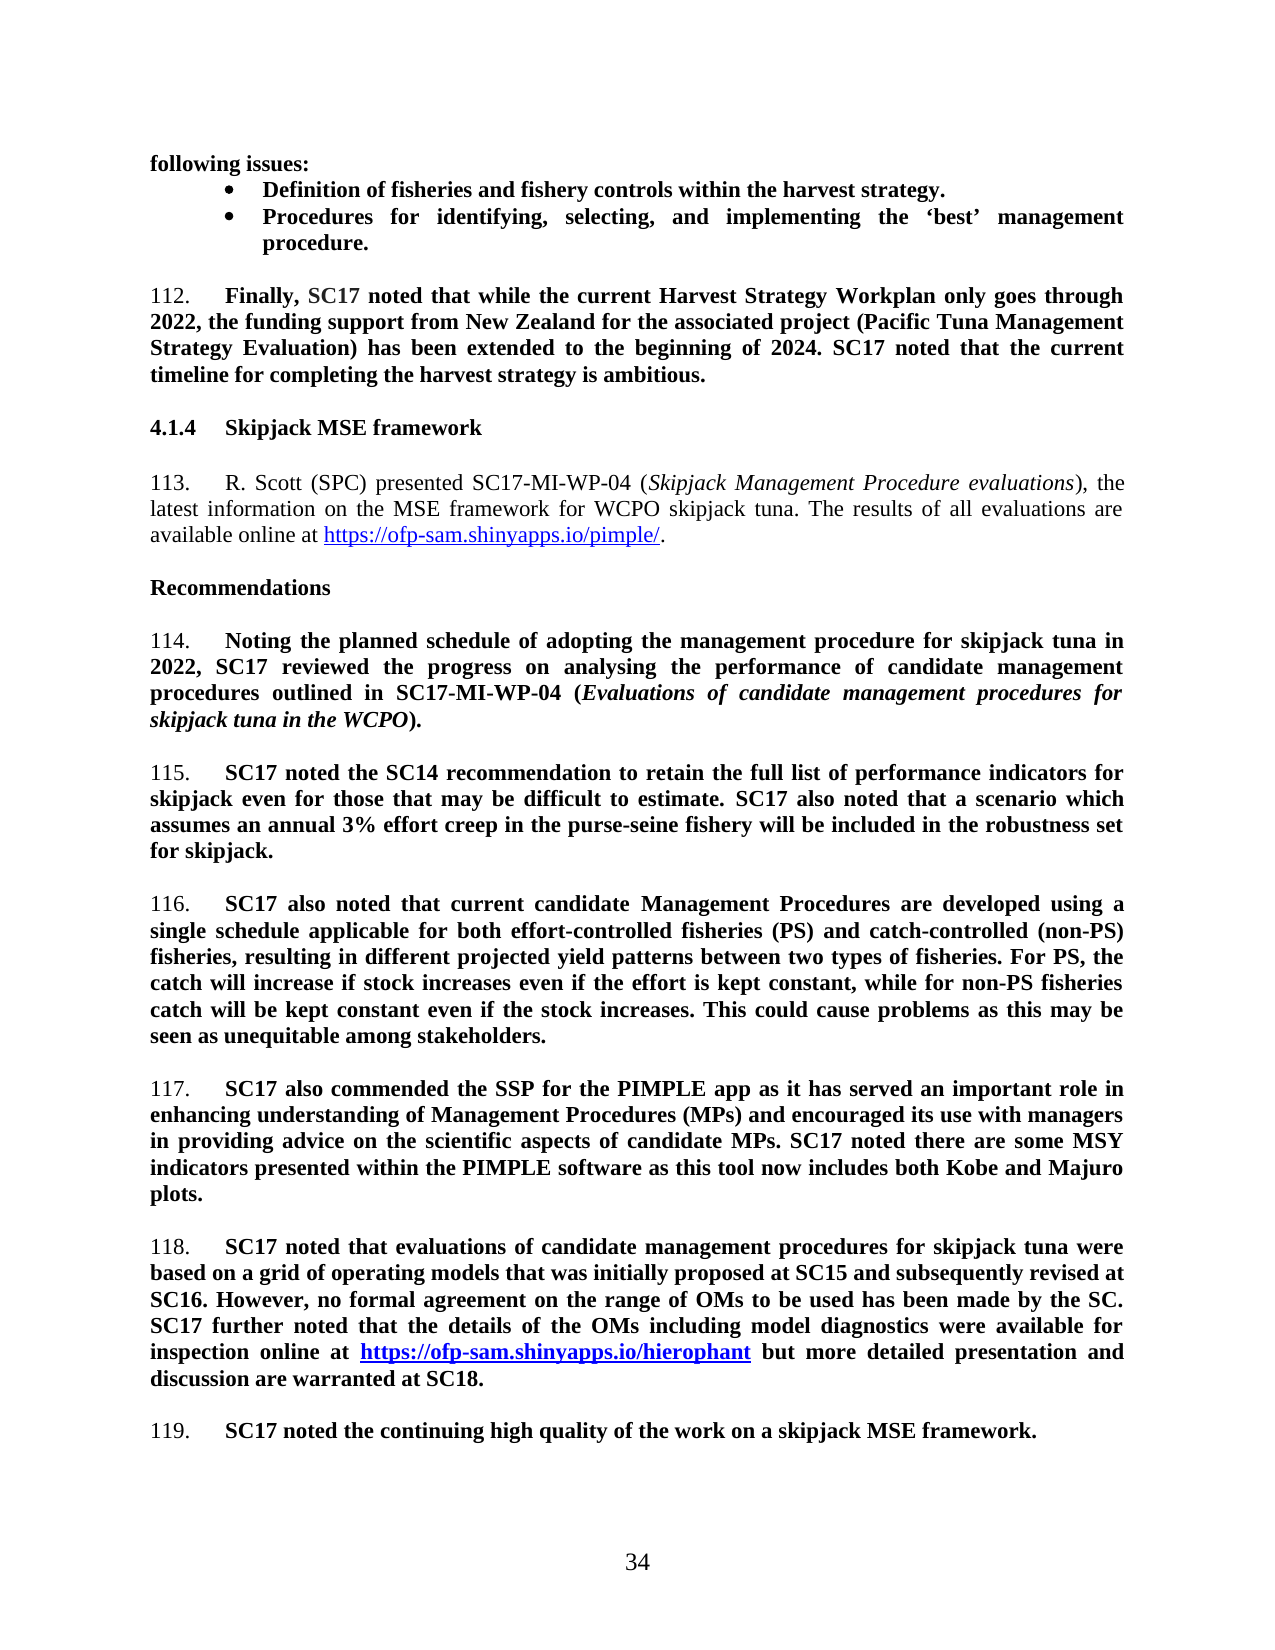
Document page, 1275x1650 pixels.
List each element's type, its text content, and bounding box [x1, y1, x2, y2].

subtitle Skipjack MSE framework [150, 413, 1125, 440]
list SC17 noted that evaluations of candidate management procedures for skipjack tuna were based on a grid of operating models that was initially proposed at SC15 and subsequently revised at SC16. However, no formal agreement on the range of OMs to be used has been made by the SC. SC17 further noted that the details of the OMs including model diagnostics were available for inspection online at https://ofp-sam.shinyapps.io/hierophant but more detailed presentation and discussion are warranted at SC18. [150, 1233, 1125, 1391]
list Procedures for identifying, selecting, and implementing the ‘best’ management procedure. [225, 203, 1125, 255]
list SC17 also commended the SSP for the PIMPLE app as it has served an important role in enhancing understanding of Management Procedures (MPs) and encouraged its use with managers in providing advice on the scientific aspects of candidate MPs. SC17 noted there are some MSY indicators presented within the PIMPLE software as this tool now includes both Kobe and Majuro plots. [150, 1075, 1125, 1207]
list R. Scott (SPC) presented SC17-MI-WP-04 (Skipjack Management Procedure evaluations), the latest information on the MSE framework for WCPO skipjack tuna. The results of all evaluations are available online at https://ofp-sam.shinyapps.io/pimple/. [150, 469, 1125, 548]
list Finally, SC17 noted that while the current Harvest Strategy Workplan only goes through 2022, the funding support from New Zealand for the associated project (Pacific Tuna Management Strategy Evaluation) has been extended to the beginning of 2024. SC17 noted that the current timeline for completing the harvest strategy is ambitious. [150, 282, 1125, 387]
list Definition of fisheries and fishery controls within the harvest strategy. [225, 176, 1125, 203]
text Recommendations [150, 574, 1125, 600]
list SC17 also noted that current candidate Management Procedures are developed using a single schedule applicable for both effort-controlled fisheries (PS) and catch-controlled (non-PS) fisheries, resulting in different projected yield patterns between two types of fisheries. For PS, the catch will increase if stock increases even if the effort is kept constant, while for non-PS fisheries catch will be kept constant even if the stock increases. This could cause problems as this may be seen as unequitable among stakeholders. [150, 890, 1125, 1048]
list Noting the planned schedule of adopting the management procedure for skipjack tuna in 2022, SC17 reviewed the progress on analysing the performance of candidate management procedures outlined in SC17-MI-WP-04 (Evaluations of candidate management procedures for skipjack tuna in the WCPO). [150, 627, 1125, 732]
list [150, 150, 1125, 176]
list SC17 noted the SC14 recommendation to retain the full list of performance indicators for skipjack even for those that may be difficult to estimate. SC17 also noted that a scenario which assumes an annual 3% effort creep in the purse-seine fishery will be included in the robustness set for skipjack. [150, 758, 1125, 864]
list SC17 noted the continuing high quality of the work on a skipjack MSE framework. [150, 1417, 1125, 1444]
